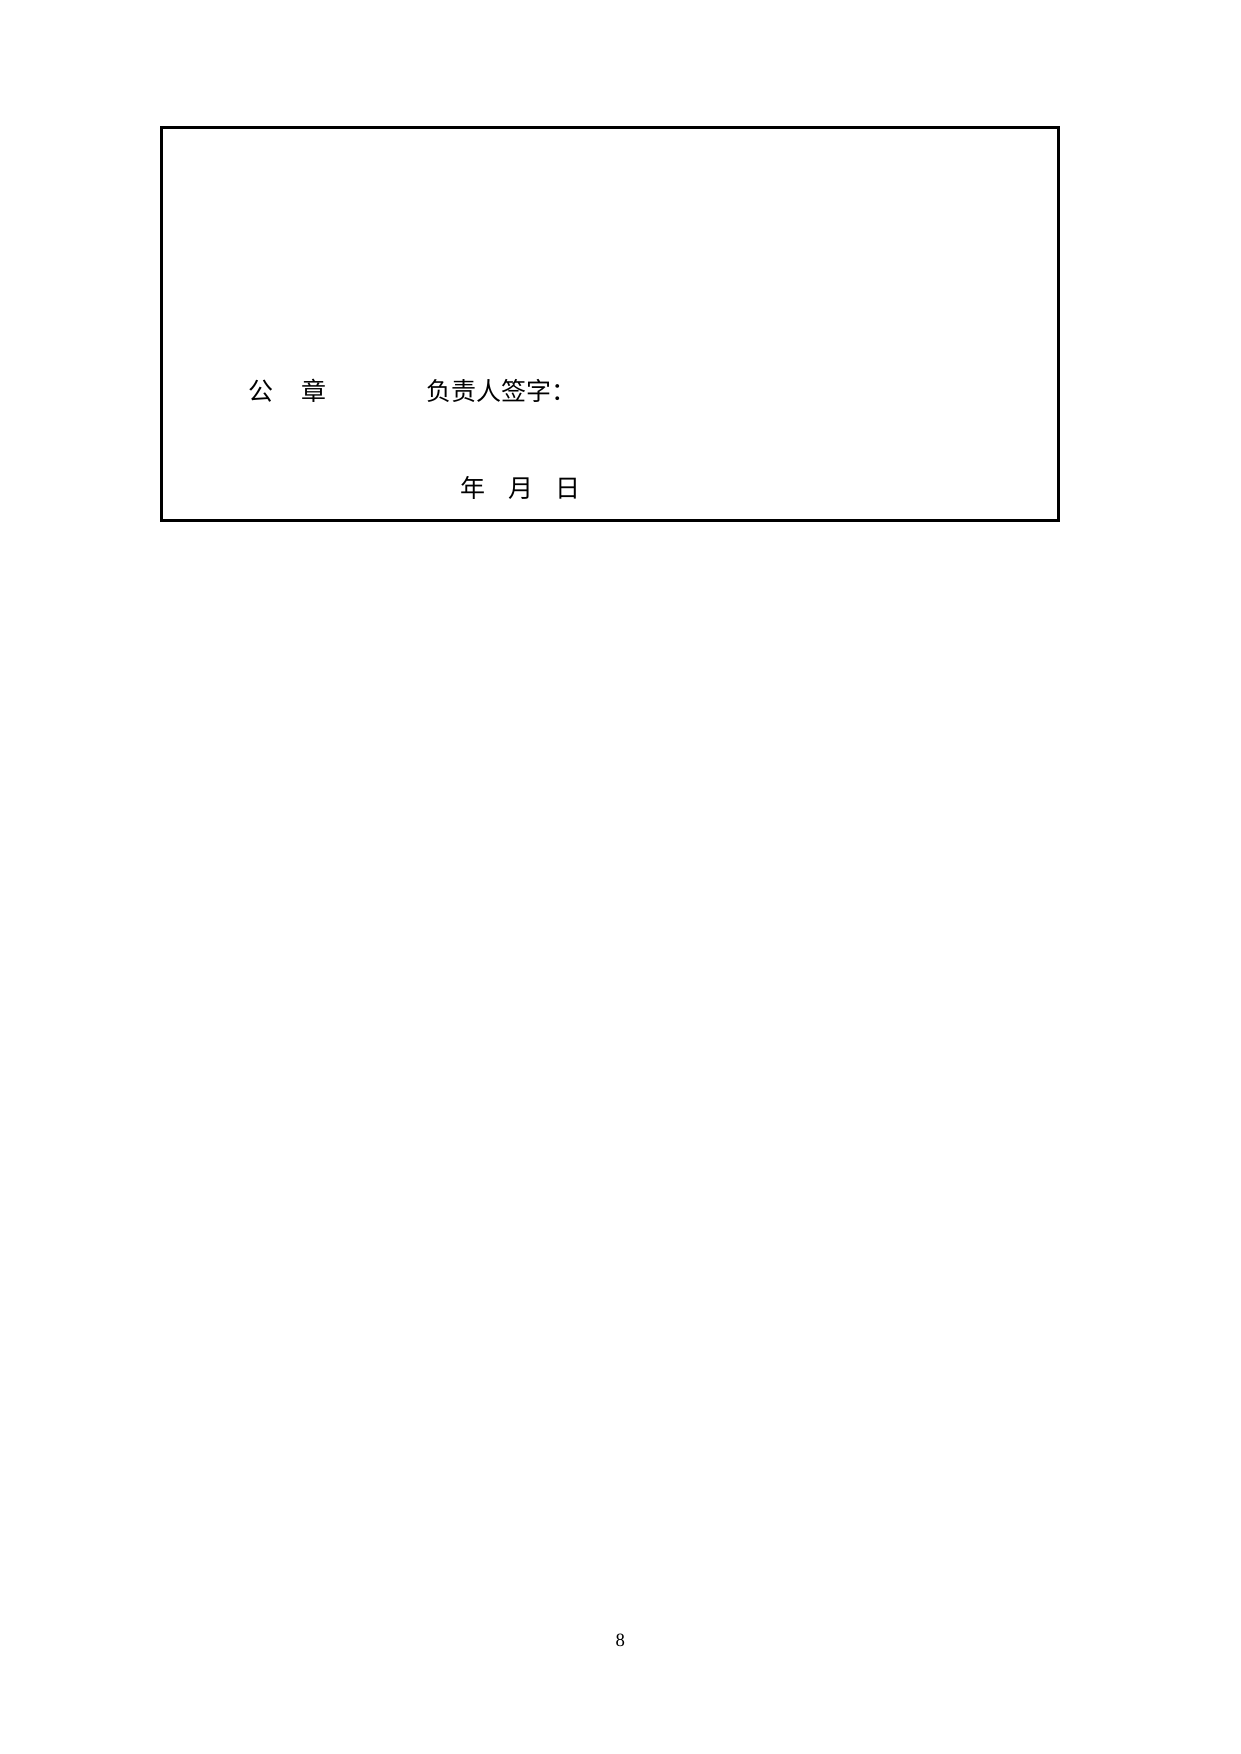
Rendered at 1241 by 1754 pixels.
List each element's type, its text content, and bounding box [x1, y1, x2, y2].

table_header 公 章 负责人签字： 年 月 日 [163, 129, 1057, 519]
